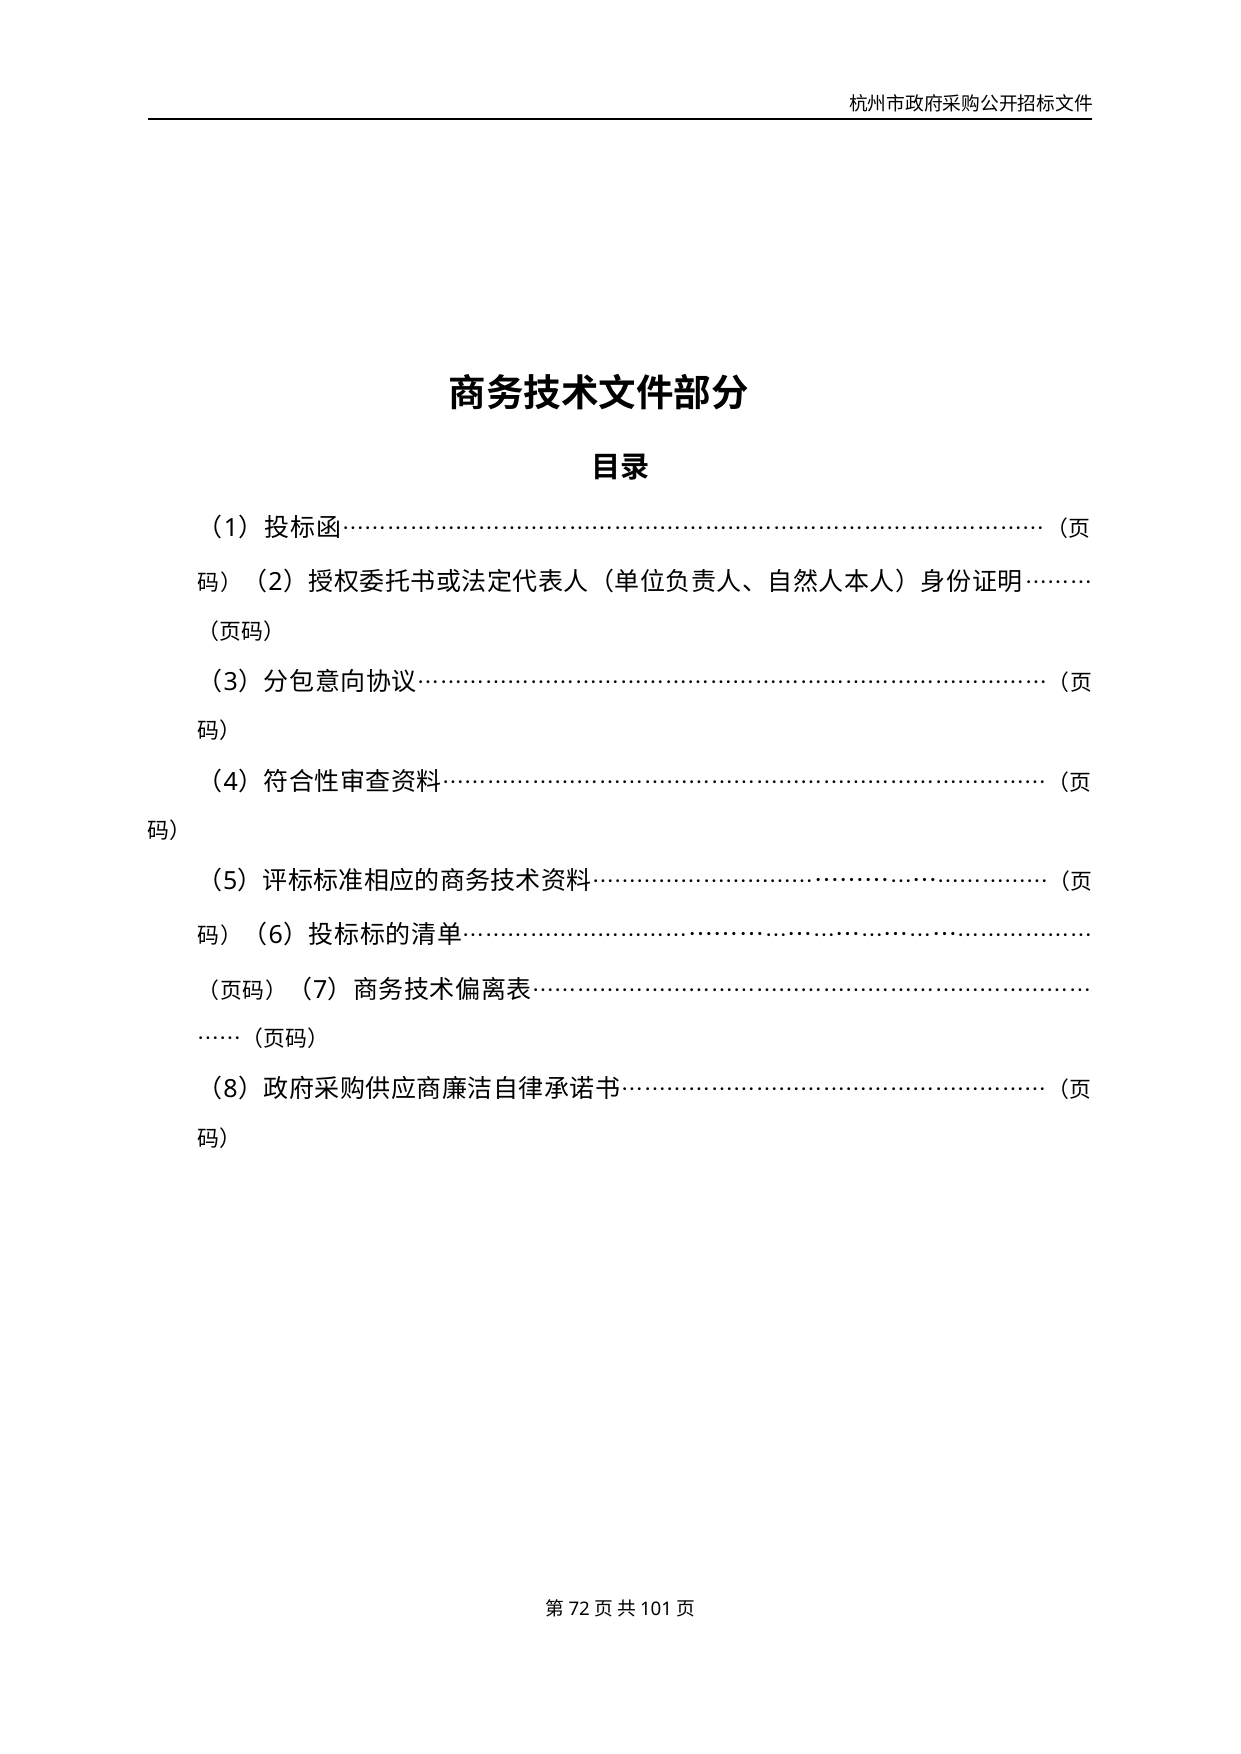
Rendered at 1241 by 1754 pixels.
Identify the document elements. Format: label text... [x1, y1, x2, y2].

text 目录 [148, 444, 1092, 486]
text （5）评标标准相应的商务技术资料……………………………………………………（页码）（6）投标标的清单………………………………………………………………………（页码）（7）商务技术偏离表………………………………………………………………………（页码） [198, 861, 1092, 1053]
text 商务技术文件部分 [148, 363, 1049, 417]
text （1）投标函…………………………………………………………………………………（页码）（2）授权委托书或法定代表人（单位负责人、自然人本人）身份证明………（页码） [198, 507, 1092, 646]
text （3）分包意向协议…………………………………………………………………………（页码） [198, 661, 1092, 745]
text （8）政府采购供应商廉洁自律承诺书…………………………………………………（页码） [198, 1069, 1092, 1153]
text （4）符合性审查资料………………………………………………………………………（页码） [148, 761, 1092, 845]
